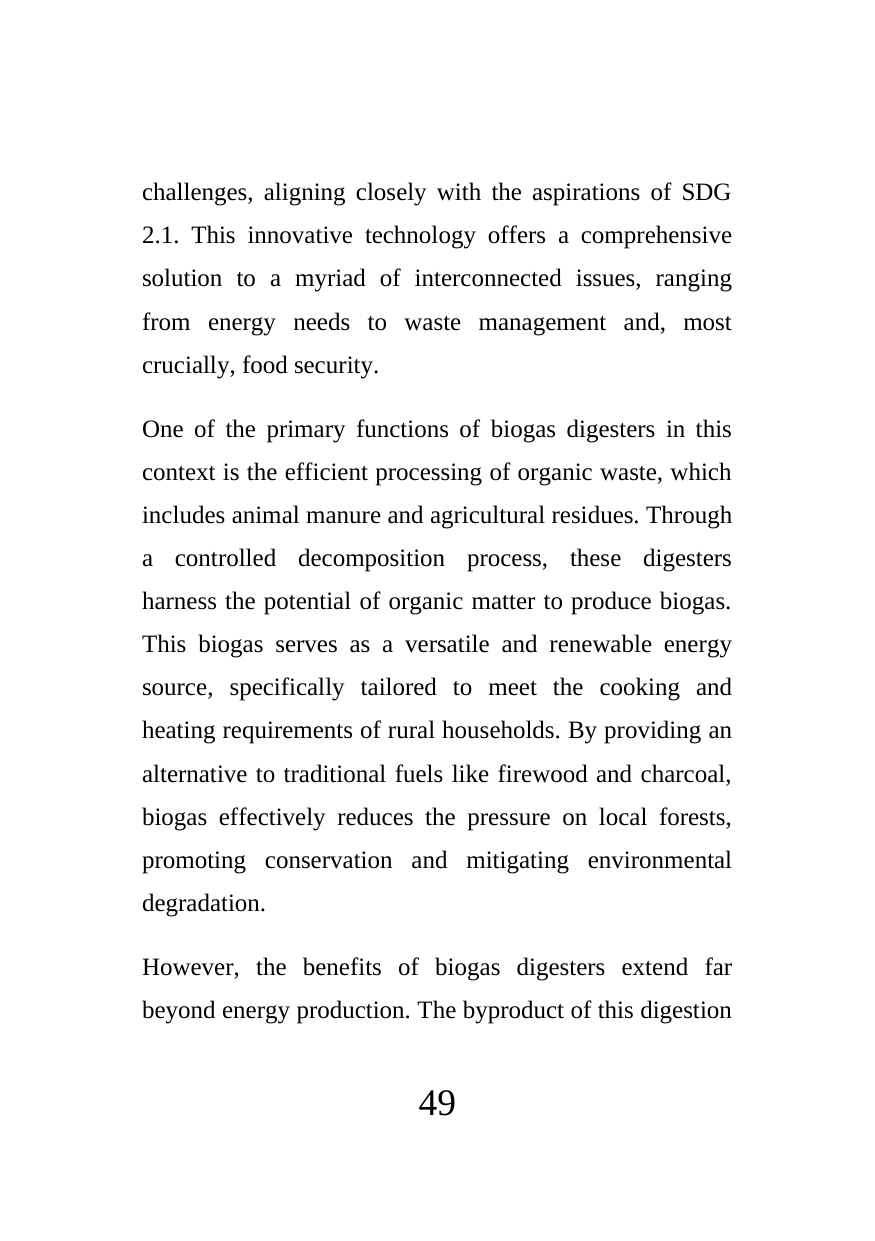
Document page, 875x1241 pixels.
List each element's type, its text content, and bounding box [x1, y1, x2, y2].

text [142, 177, 732, 378]
text One of the primary functions of biogas digesters in this context is the efficient processing of organic waste, which includes animal manure and agricultural residues. Through a controlled decomposition process, these digesters harness the potential of organic matter to produce biogas. This biogas serves as a versatile and renewable energy source, specifically tailored to meet the cooking and heating requirements of rural households. By providing an alternative to traditional fuels like firewood and charcoal, biogas effectively reduces the pressure on local forests, promoting conservation and mitigating environmental degradation. [142, 414, 732, 917]
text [142, 952, 732, 1024]
